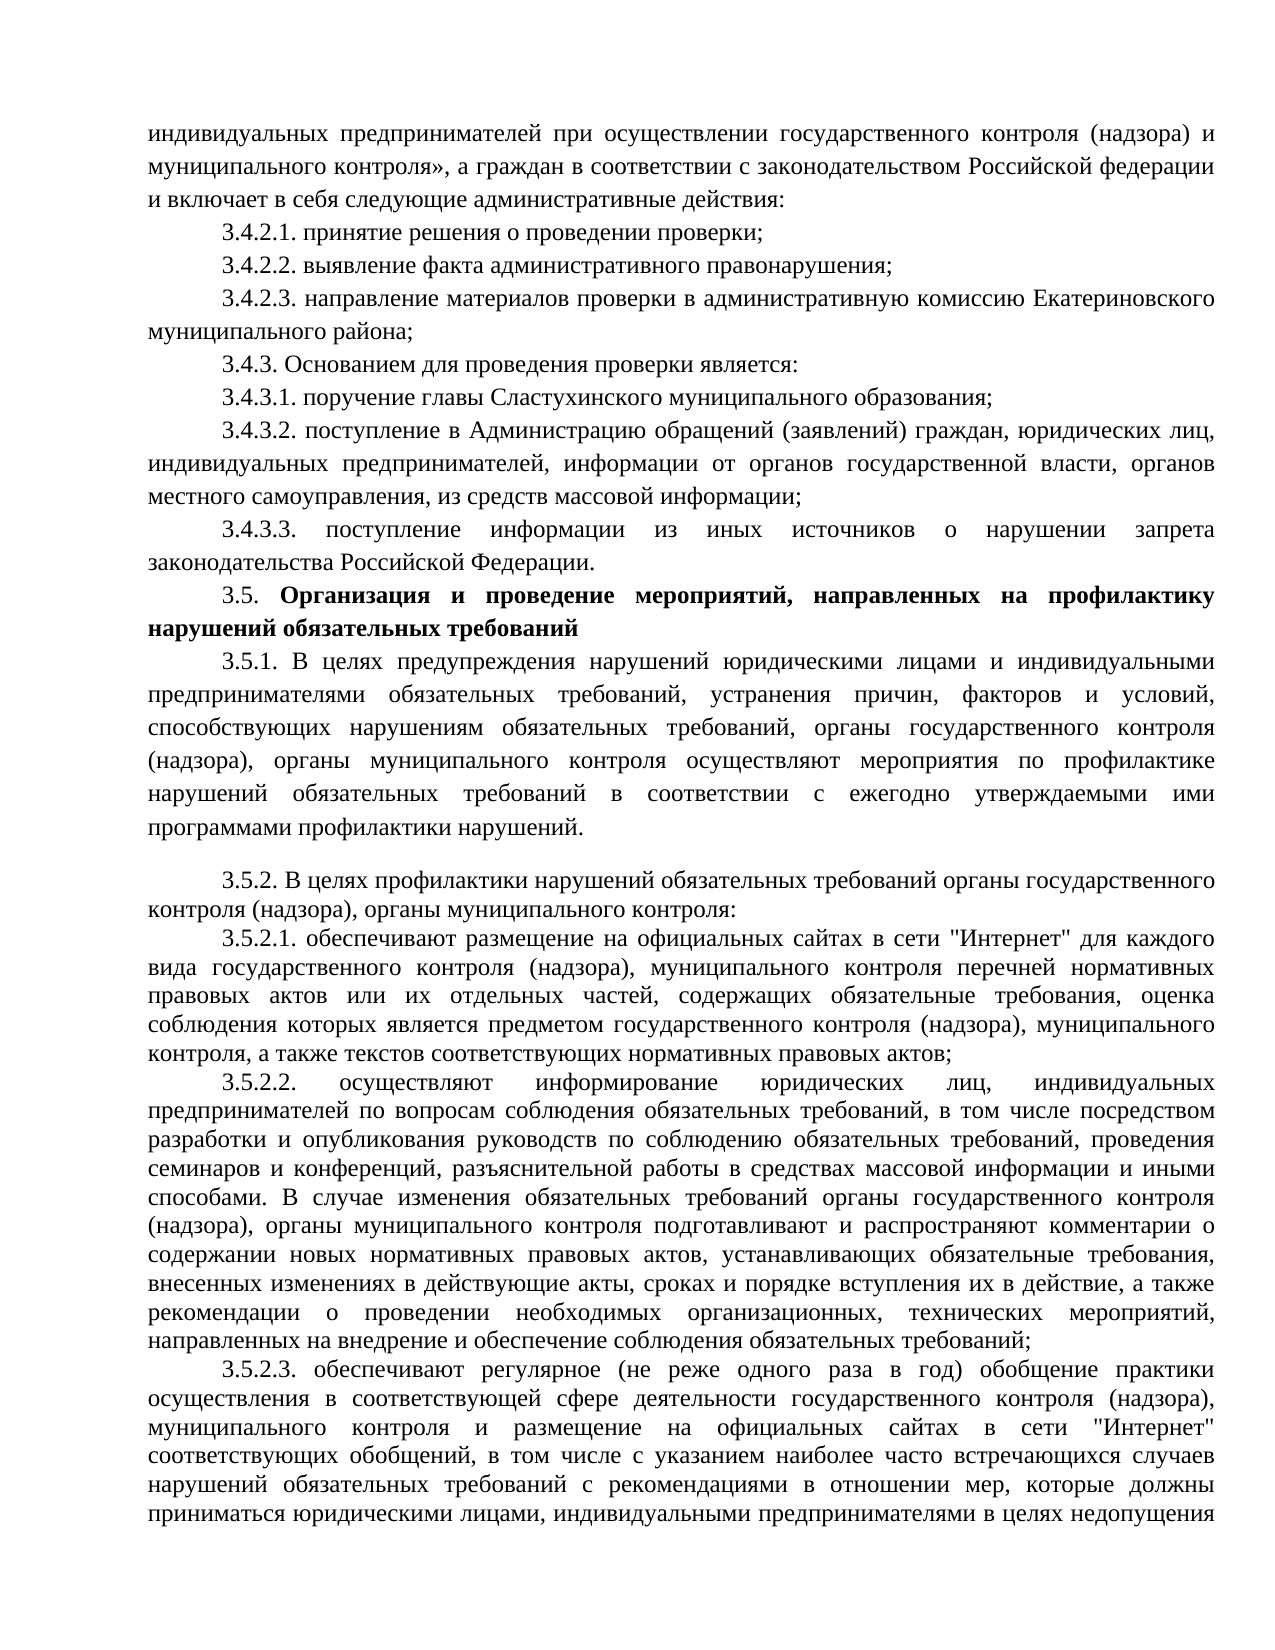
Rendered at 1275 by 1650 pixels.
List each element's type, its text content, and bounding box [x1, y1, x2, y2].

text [148, 118, 1216, 213]
text 3.4.3.2. поступление в Администрацию обращений (заявлений) граждан, юридических лиц, индивидуальных предпринимателей, информации от органов государственной власти, органов местного самоуправления, из средств массовой информации; [148, 415, 1216, 510]
text 3.4.2.1. принятие решения о проведении проверки; [148, 217, 1216, 246]
text 3.4.3. Основанием для проведения проверки является: [148, 349, 1216, 378]
text 3.5.2.2. осуществляют информирование юридических лиц, индивидуальных предпринимателей по вопросам соблюдения обязательных требований, в том числе посредством разработки и опубликования руководств по соблюдению обязательных требований, проведения семинаров и конференций, разъяснительной работы в средствах массовой информации и иными способами. В случае изменения обязательных требований органы государственного контроля (надзора), органы муниципального контроля подготавливают и распространяют комментарии о содержании новых нормативных правовых актов, устанавливающих обязательные требования, внесенных изменениях в действующие акты, сроках и порядке вступления их в действие, а также рекомендации о проведении необходимых организационных, технических мероприятий, направленных на внедрение и обеспечение соблюдения обязательных требований; [148, 1067, 1216, 1354]
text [148, 1354, 1216, 1527]
text 3.4.2.2. выявление факта административного правонарушения; [148, 250, 1216, 279]
text 3.4.3.1. поручение главы Сластухинского муниципального образования; [148, 382, 1216, 411]
text 3.4.2.3. направление материалов проверки в административную комиссию Екатериновского муниципального района; [148, 283, 1216, 345]
text 3.5.2. В целях профилактики нарушений обязательных требований органы государственного контроля (надзора), органы муниципального контроля: [148, 865, 1216, 923]
text 3.5.2.1. обеспечивают размещение на официальных сайтах в сети "Интернет" для каждого вида государственного контроля (надзора), муниципального контроля перечней нормативных правовых актов или их отдельных частей, содержащих обязательные требования, оценка соблюдения которых является предметом государственного контроля (надзора), муниципального контроля, а также текстов соответствующих нормативных правовых актов; [148, 923, 1216, 1067]
text 3.5.1. В целях предупреждения нарушений юридическими лицами и индивидуальными предпринимателями обязательных требований, устранения причин, факторов и условий, способствующих нарушениям обязательных требований, органы государственного контроля (надзора), органы муниципального контроля осуществляют мероприятия по профилактике нарушений обязательных требований в соответствии с ежегодно утверждаемыми ими программами профилактики нарушений. [148, 646, 1216, 840]
text 3.5. Организация и проведение мероприятий, направленных на профилактику нарушений обязательных требований [148, 580, 1216, 642]
text 3.4.3.3. поступление информации из иных источников о нарушении запрета законодательства Российской Федерации. [148, 514, 1216, 576]
